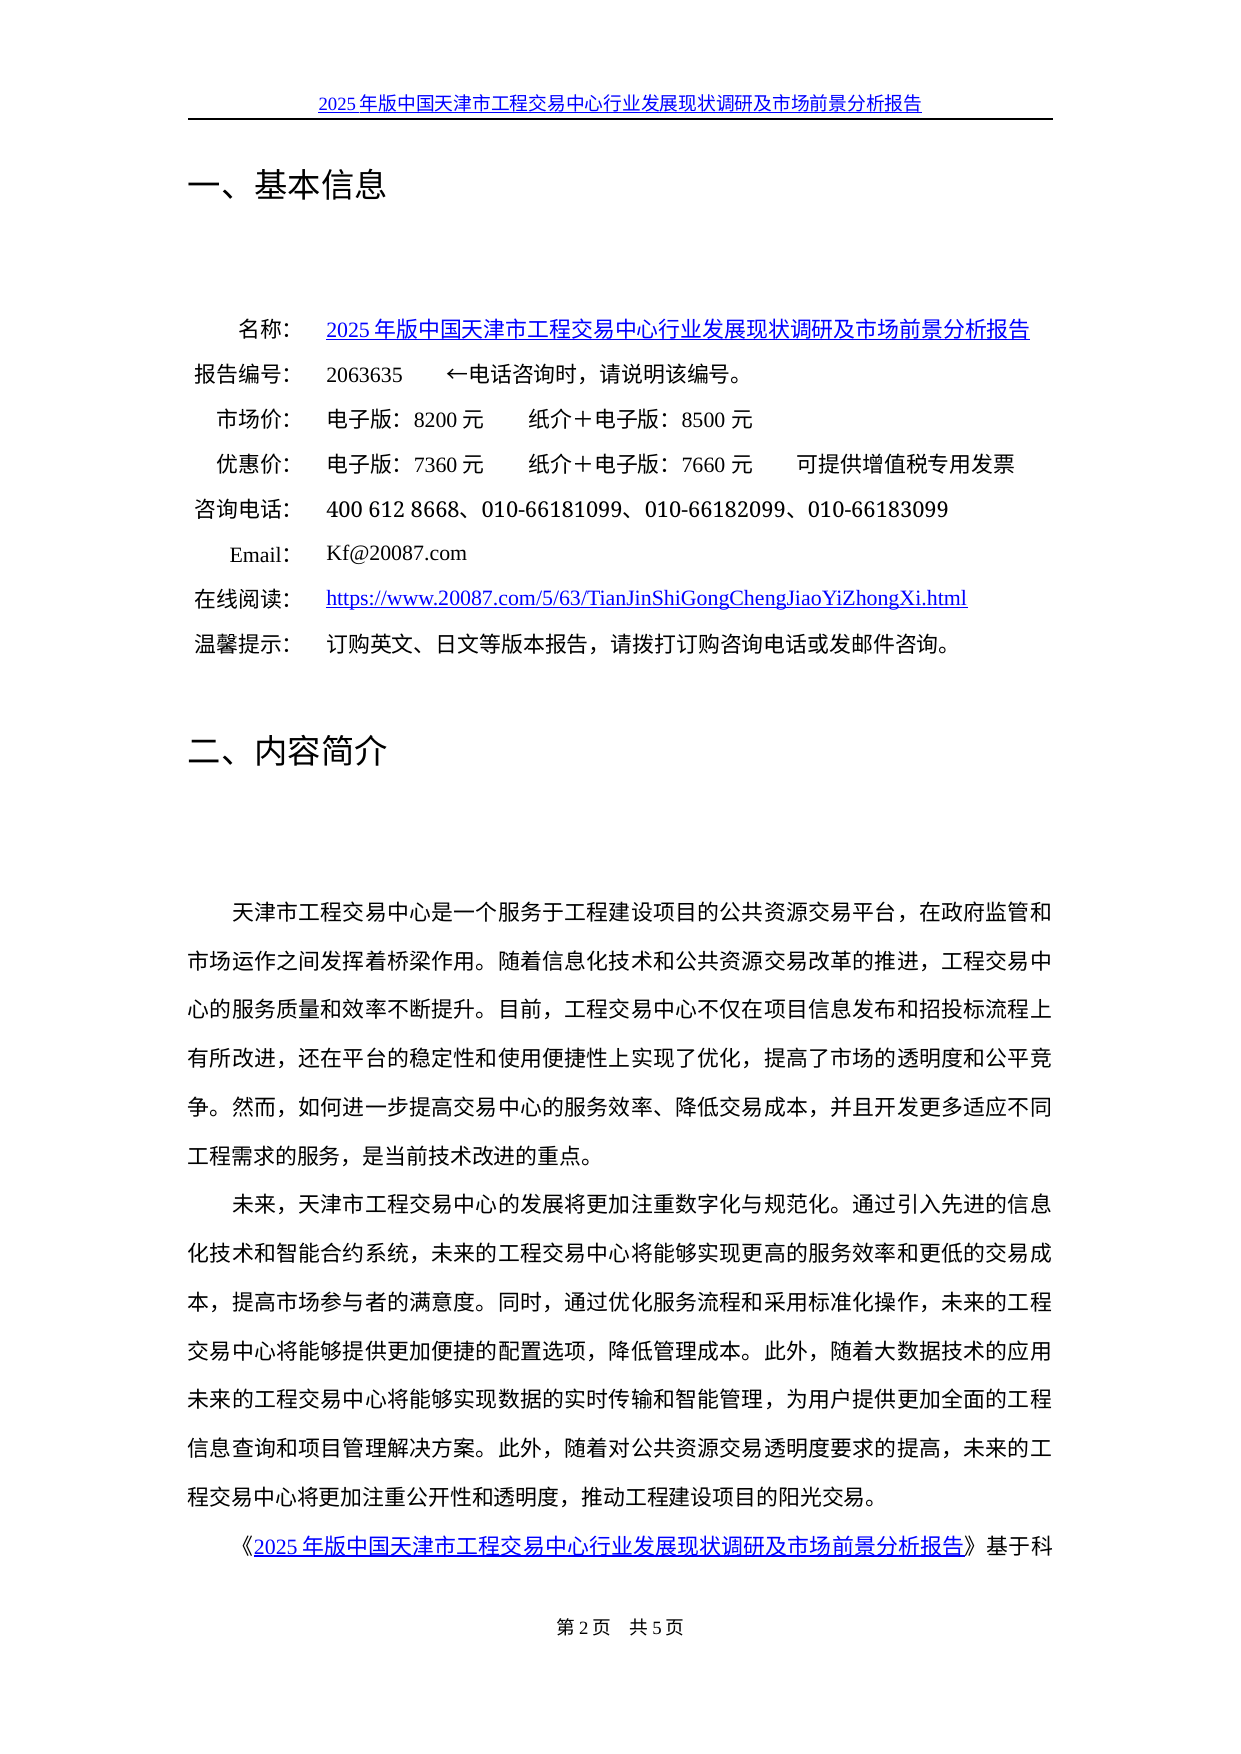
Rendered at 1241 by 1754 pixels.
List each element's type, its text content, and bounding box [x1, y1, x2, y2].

table_cell 温馨提示： [167, 627, 315, 672]
table_cell 市场价： [167, 402, 315, 447]
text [187, 894, 1053, 1561]
table_header 2025年版中国天津市工程交易中心行业发展现状调研及市场前景分析报告 [315, 312, 1073, 357]
table_cell [315, 582, 1073, 627]
table_cell 电子版：7360 元 纸介＋电子版：7660 元 可提供增值税专用发票 [315, 447, 1073, 492]
table_cell 400 612 8668、010-66181099、010-66182099、010-66183099 [315, 492, 1073, 537]
title 二、内容简介 [187, 717, 1053, 782]
table_cell 优惠价： [167, 447, 315, 492]
table_cell Kf@20087.com [315, 537, 1073, 582]
table_cell 报告编号： [167, 357, 315, 402]
table_cell 订购英文、日文等版本报告，请拨打订购咨询电话或发邮件咨询。 [315, 627, 1073, 672]
table_cell Email： [167, 537, 315, 582]
table_cell 2063635 ←电话咨询时，请说明该编号。 [315, 357, 1073, 402]
table_header 名称： [167, 312, 315, 357]
table_cell 电子版：8200 元 纸介＋电子版：8500 元 [315, 402, 1073, 447]
table_cell 咨询电话： [167, 492, 315, 537]
table_cell 在线阅读： [167, 582, 315, 627]
title 一、基本信息 [187, 150, 1053, 215]
